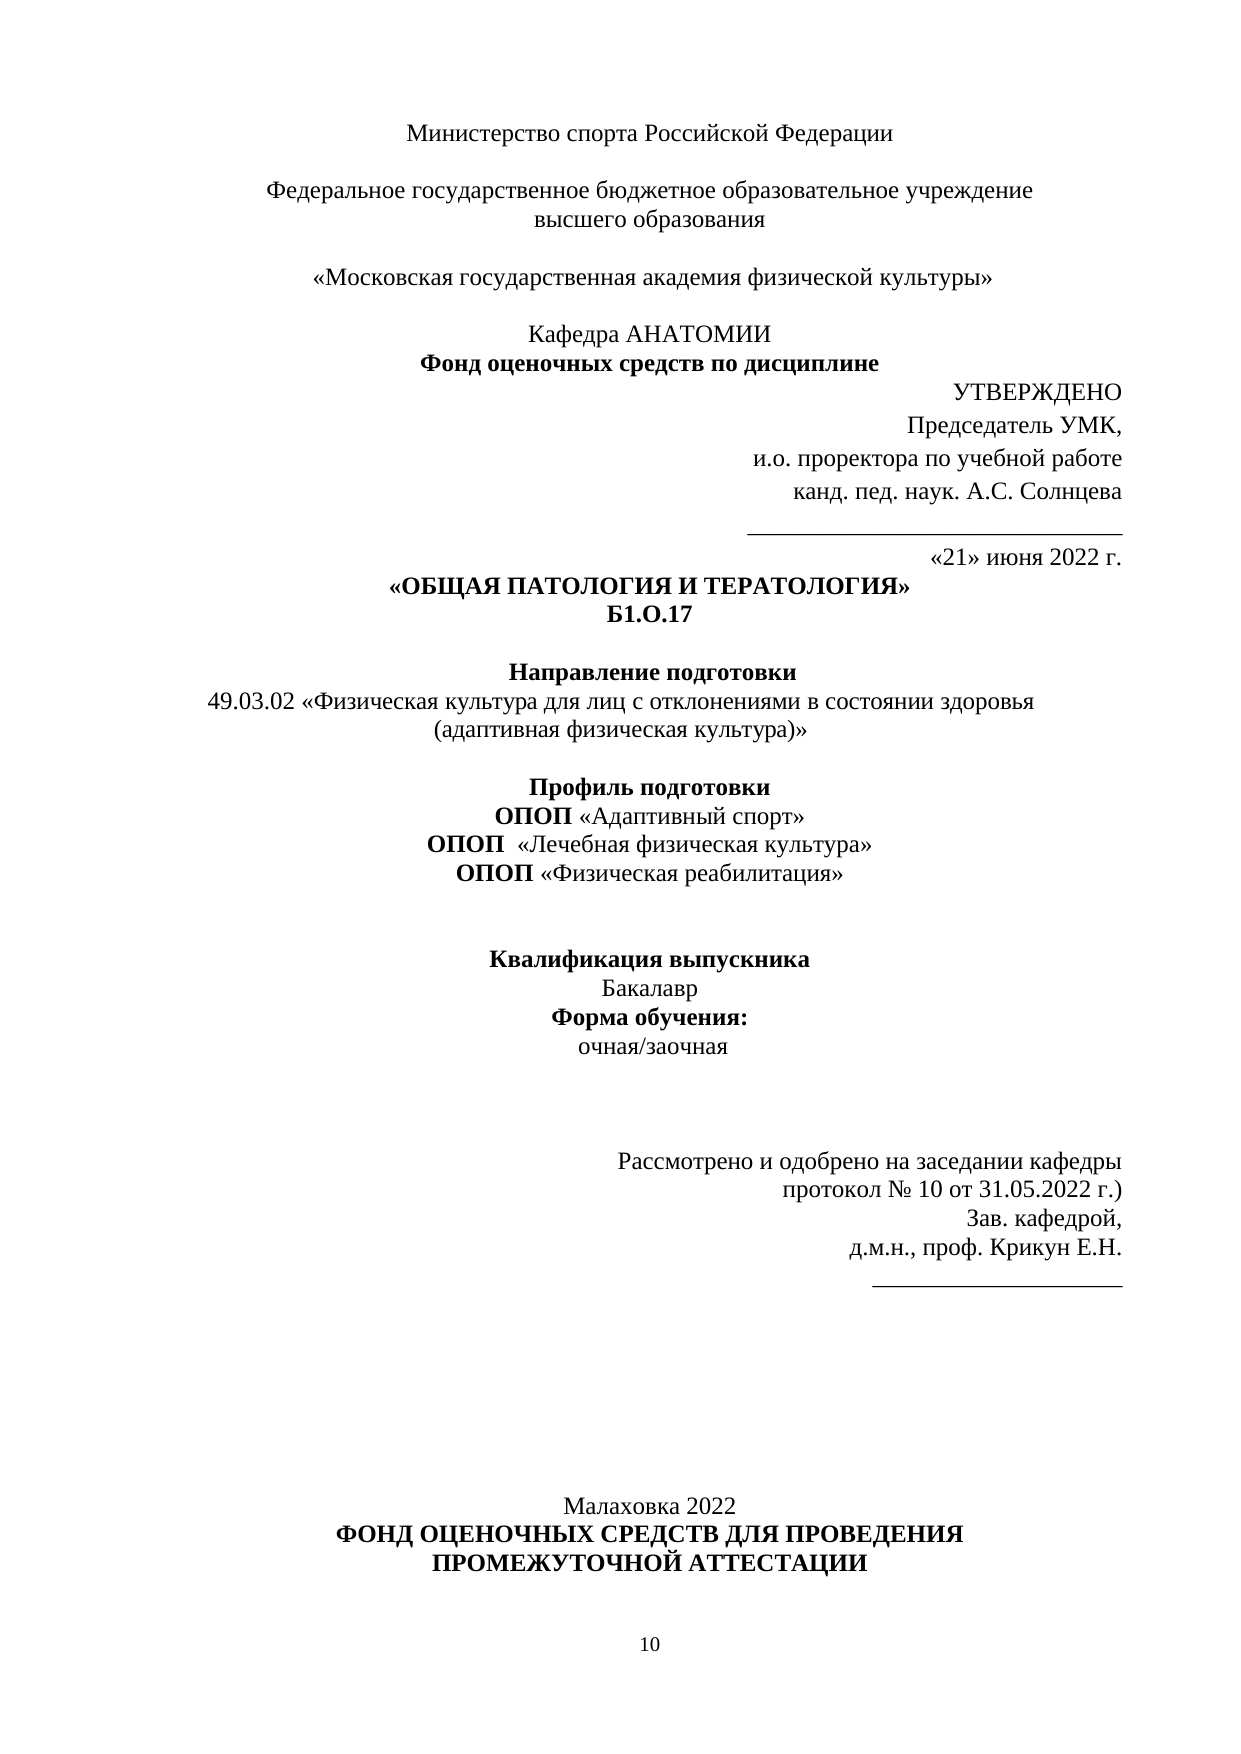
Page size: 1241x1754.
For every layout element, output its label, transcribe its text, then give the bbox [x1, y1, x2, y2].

text УТВЕРЖДЕНО [177, 377, 1122, 406]
text протокол № 10 от 31.05.2022 г.) [177, 1174, 1122, 1203]
text ОПОП «Физическая реабилитация» [177, 858, 1122, 887]
text Б1.О.17 [177, 599, 1122, 628]
text Профиль подготовки [177, 772, 1122, 801]
text и.о. проректора по учебной работе [177, 443, 1122, 472]
text ПРОМЕЖУТОЧНОЙ АТТЕСТАЦИИ [177, 1548, 1122, 1577]
text Федеральное государственное бюджетное образовательное учреждение [177, 176, 1122, 204]
text Рассмотрено и одобрено на заседании кафедры [177, 1146, 1122, 1174]
text 49.03.02 «Физическая культура для лиц с отклонениями в состоянии здоровья (адаптивная физическая культура)» [177, 686, 1064, 743]
text Направление подготовки [177, 657, 1122, 686]
text Квалификация выпускника [177, 944, 1122, 973]
text ____________________ [177, 1261, 1122, 1289]
text ОПОП «Адаптивный спорт» [177, 801, 1122, 829]
text «ОБЩАЯ ПАТОЛОГИЯ И ТЕРАТОЛОГИЯ» [177, 571, 1122, 599]
text Зав. кафедрой, [177, 1203, 1122, 1232]
text Малаховка 2022 [177, 1491, 1122, 1519]
text д.м.н., проф. Крикун Е.Н. [177, 1232, 1122, 1261]
text Форма обучения: [177, 1002, 1122, 1031]
text очная/заочная [177, 1031, 1122, 1059]
text Председатель УМК, [177, 410, 1122, 439]
text высшего образования [177, 204, 1122, 233]
text ______________________________ [177, 509, 1122, 538]
text Кафедра АНАТОМИИ [177, 319, 1122, 348]
text Фонд оценочных средств по дисциплине [177, 348, 1122, 377]
text ОПОП «Лечебная физическая культура» [177, 829, 1122, 858]
text «Московская государственная академия физической культуры» [177, 262, 1122, 291]
text ФОНД ОЦЕНОЧНЫХ СРЕДСТВ ДЛЯ ПРОВЕДЕНИЯ [177, 1519, 1122, 1548]
text Министерство спорта Российской Федерации [177, 118, 1122, 147]
text Бакалавр [177, 973, 1122, 1002]
text «21» июня 2022 г. [177, 542, 1122, 571]
text канд. пед. наук. А.С. Солнцева [177, 476, 1122, 505]
